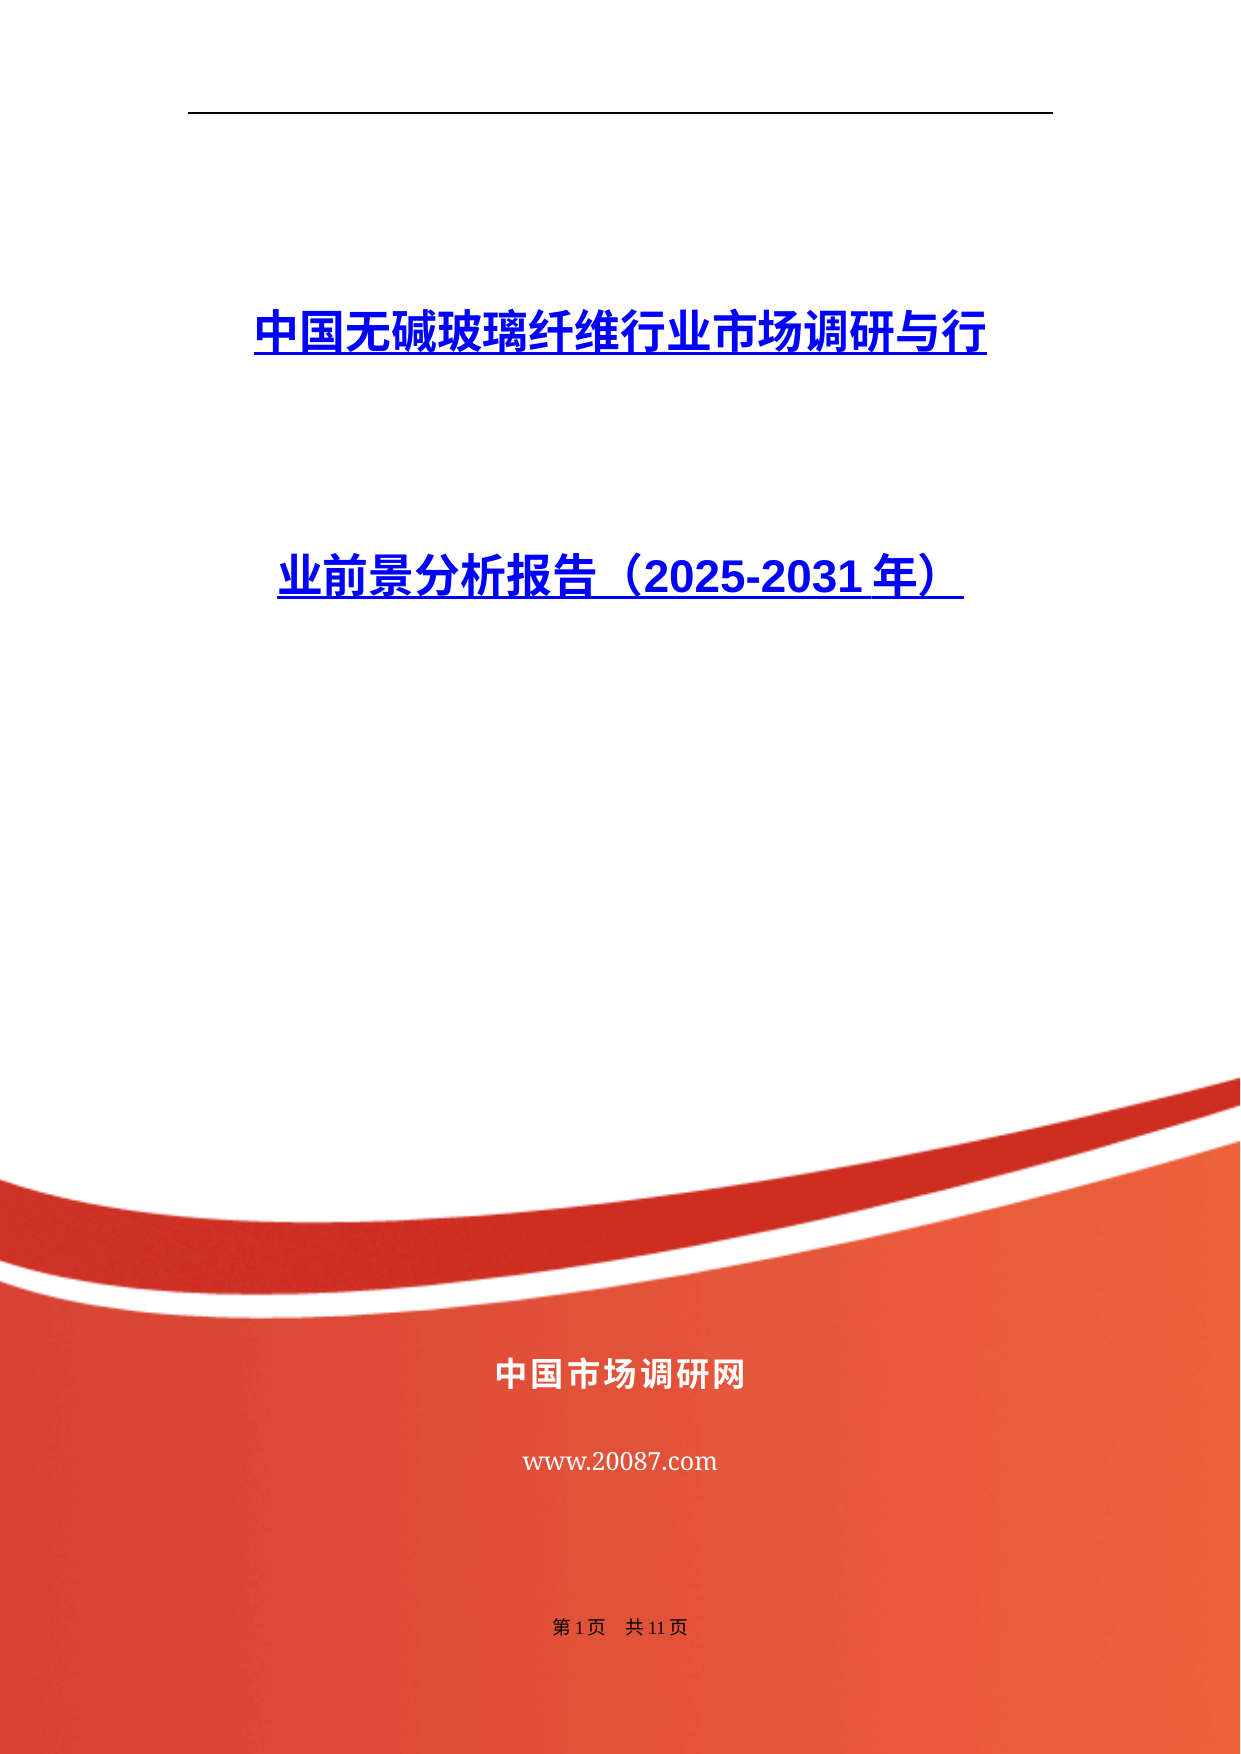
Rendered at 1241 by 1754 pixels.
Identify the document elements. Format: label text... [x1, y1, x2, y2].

text www.20087.com [187, 1428, 1053, 1493]
subtitle 中国市场调研网 [187, 1339, 1053, 1404]
picture [0, 1006, 1241, 1754]
table_header 中国无碱玻璃纤维行业市场调研与行业前景分析报告（2025-2031年） [188, 207, 1053, 773]
